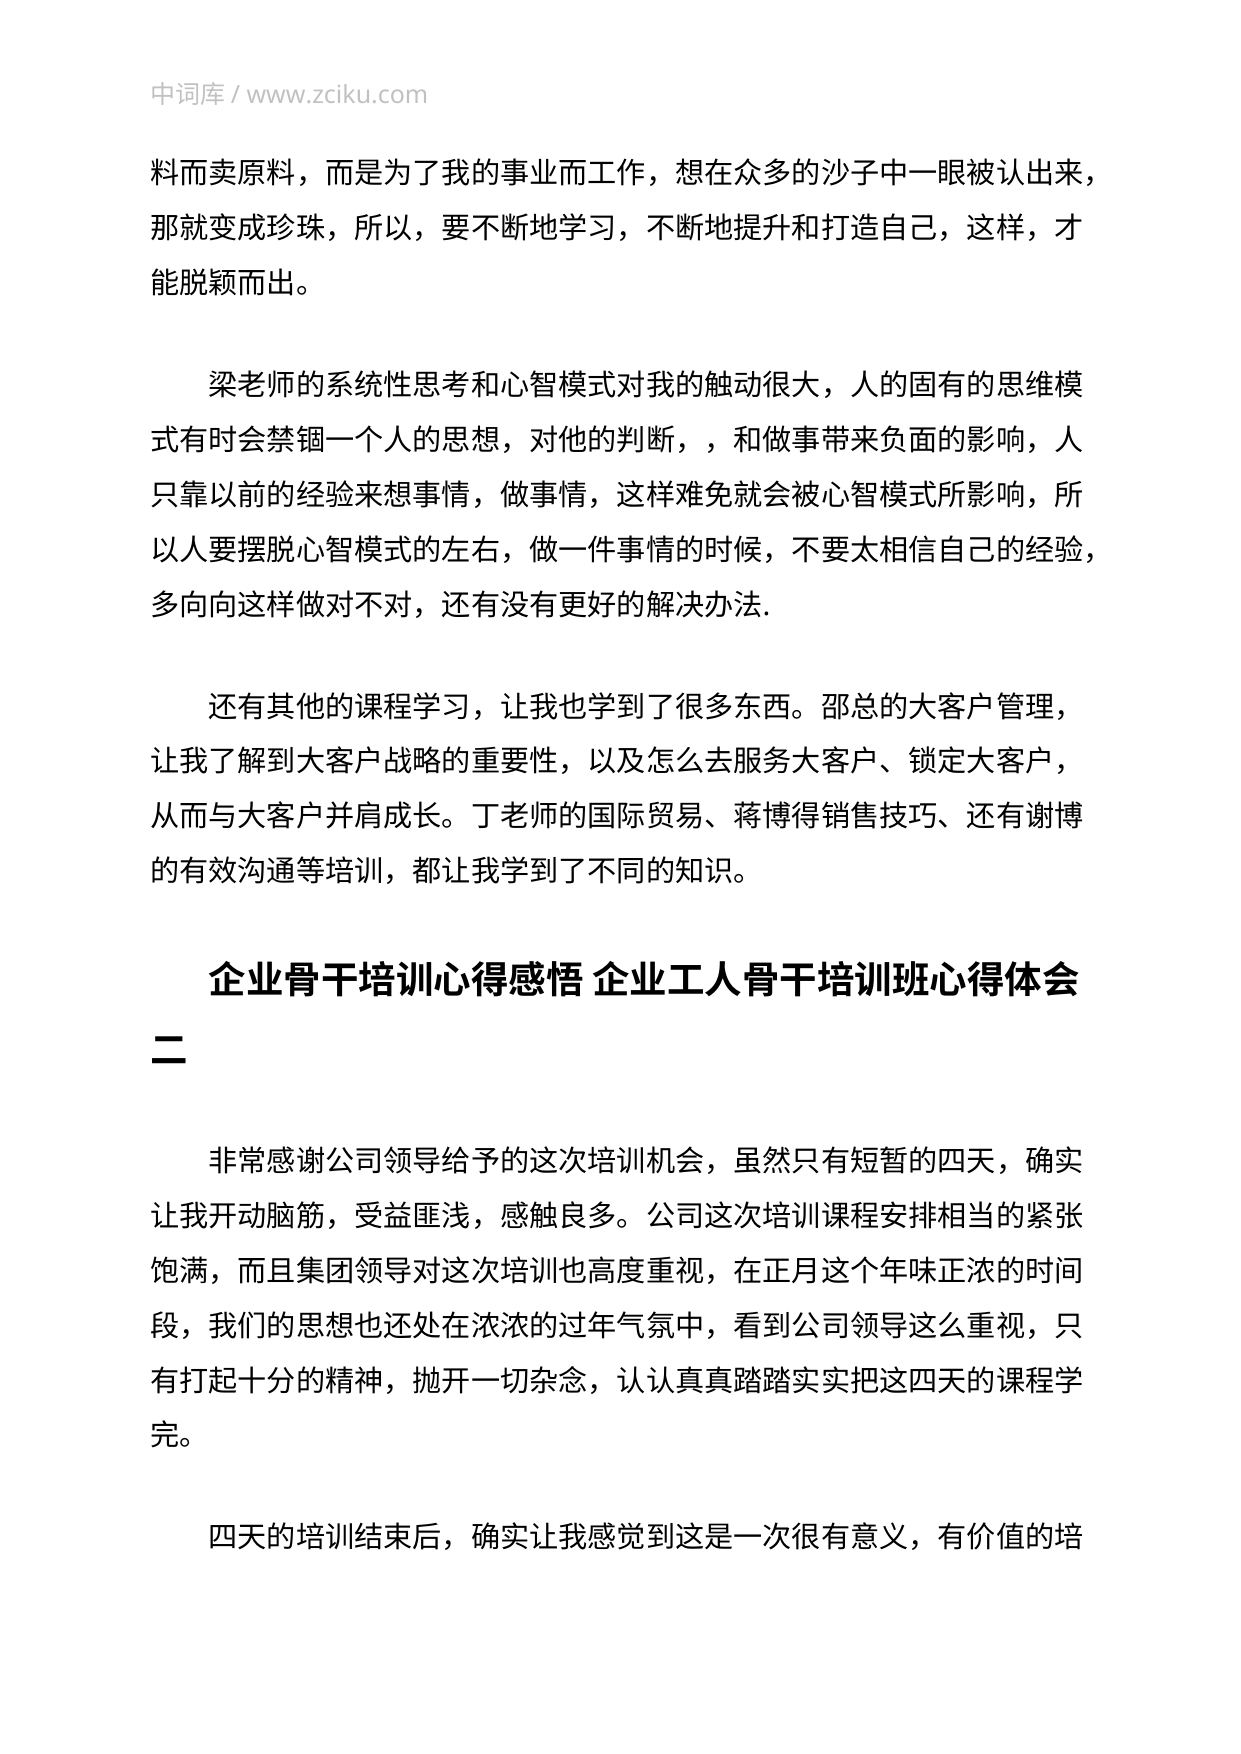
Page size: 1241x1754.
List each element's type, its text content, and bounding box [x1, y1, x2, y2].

text 企业骨干培训心得感悟 企业工人骨干培训班心得体会二 [150, 949, 1090, 1074]
text 非常感谢公司领导给予的这次培训机会，虽然只有短暂的四天，确实让我开动脑筋，受益匪浅，感触良多。公司这次培训课程安排相当的紧张饱满，而且集团领导对这次培训也高度重视，在正月这个年味正浓的时间段，我们的思想也还处在浓浓的过年气氛中，看到公司领导这么重视，只有打起十分的精神，抛开一切杂念，认认真真踏踏实实把这四天的课程学完。 [150, 1137, 1090, 1454]
text 还有其他的课程学习，让我也学到了很多东西。邵总的大客户管理，让我了解到大客户战略的重要性，以及怎么去服务大客户、锁定大客户，从而与大客户并肩成长。丁老师的国际贸易、蒋博得销售技巧、还有谢博的有效沟通等培训，都让我学到了不同的知识。 [150, 683, 1090, 890]
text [150, 1514, 1090, 1556]
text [150, 150, 1090, 302]
text 梁老师的系统性思考和心智模式对我的触动很大，人的固有的思维模式有时会禁锢一个人的思想，对他的判断，，和做事带来负面的影响，人只靠以前的经验来想事情，做事情，这样难免就会被心智模式所影响，所以人要摆脱心智模式的左右，做一件事情的时候，不要太相信自己的经验，多向向这样做对不对，还有没有更好的解决办法. [150, 362, 1090, 623]
